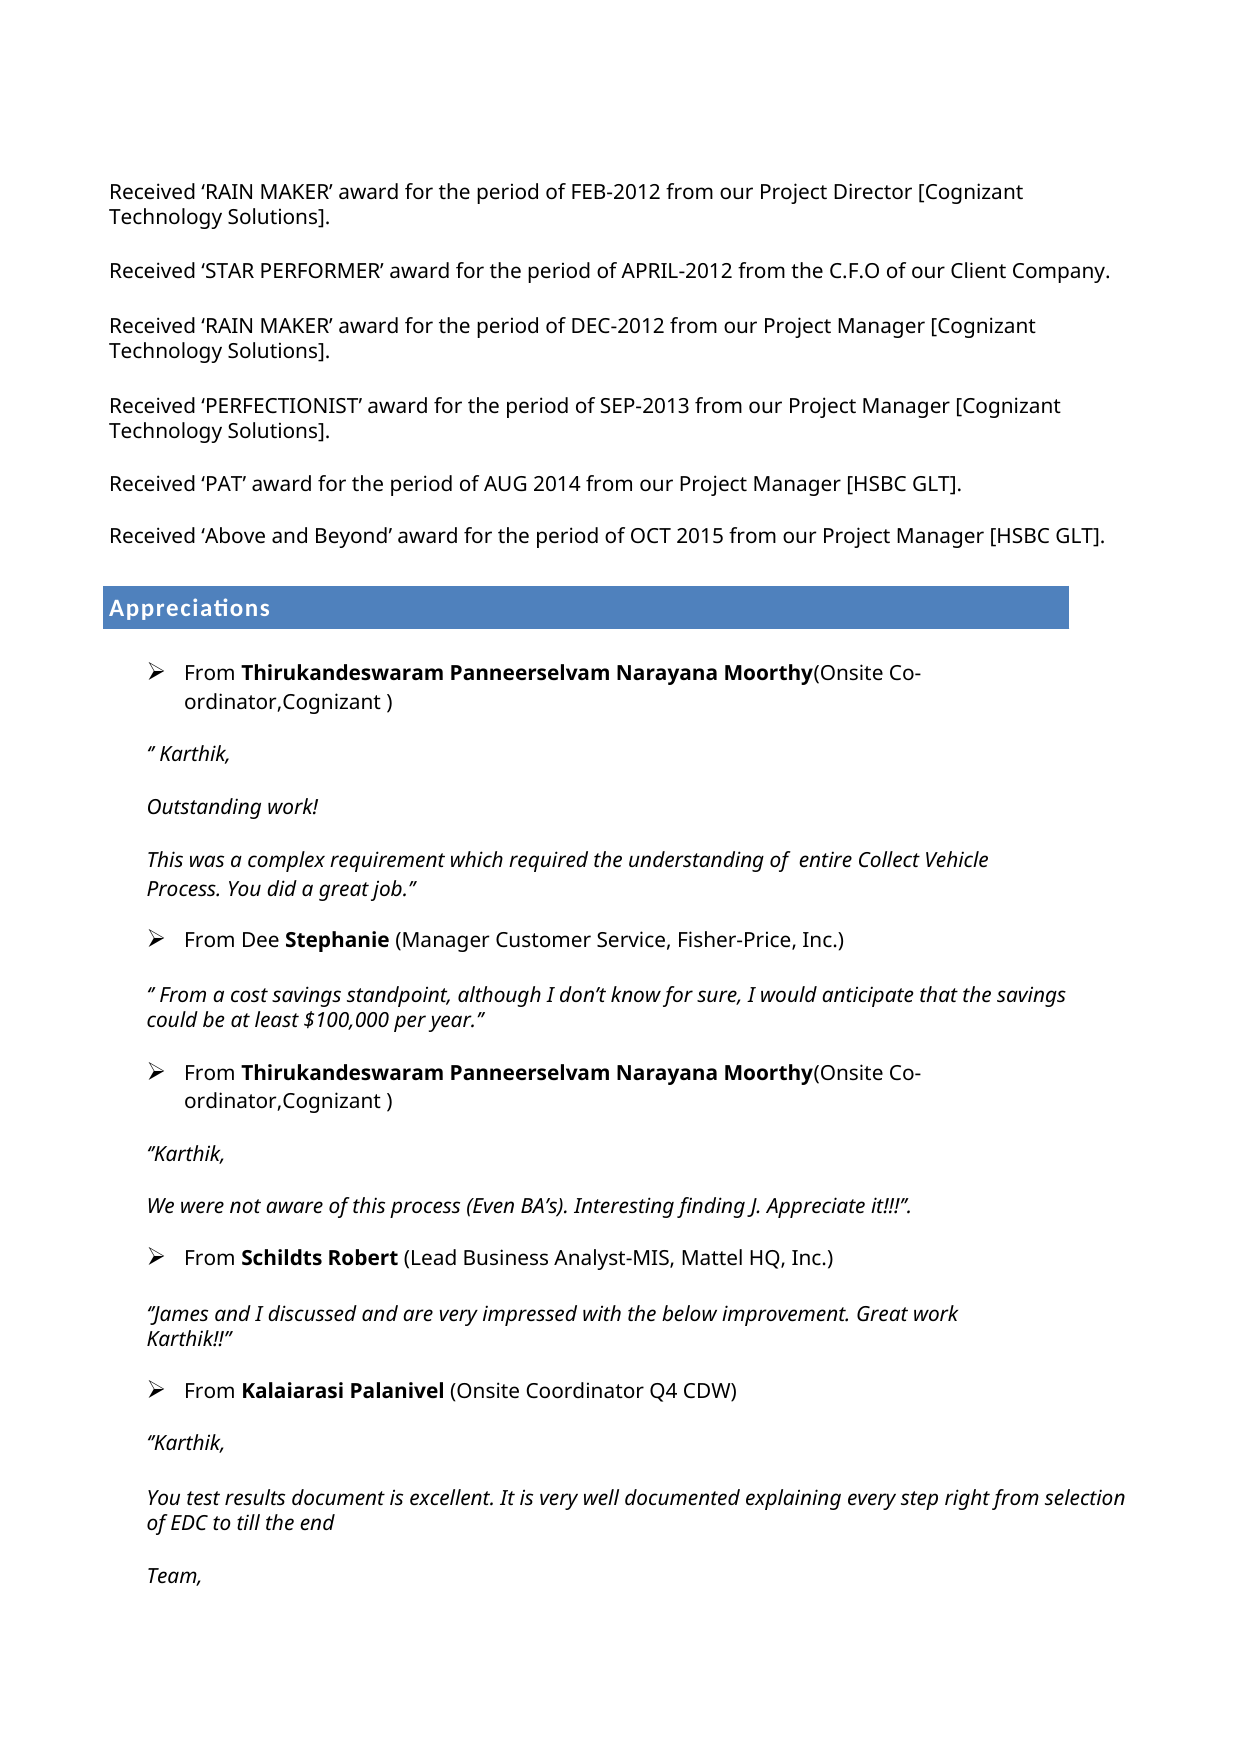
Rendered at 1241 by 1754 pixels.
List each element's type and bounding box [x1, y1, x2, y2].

table_header [98, 150, 1139, 1589]
